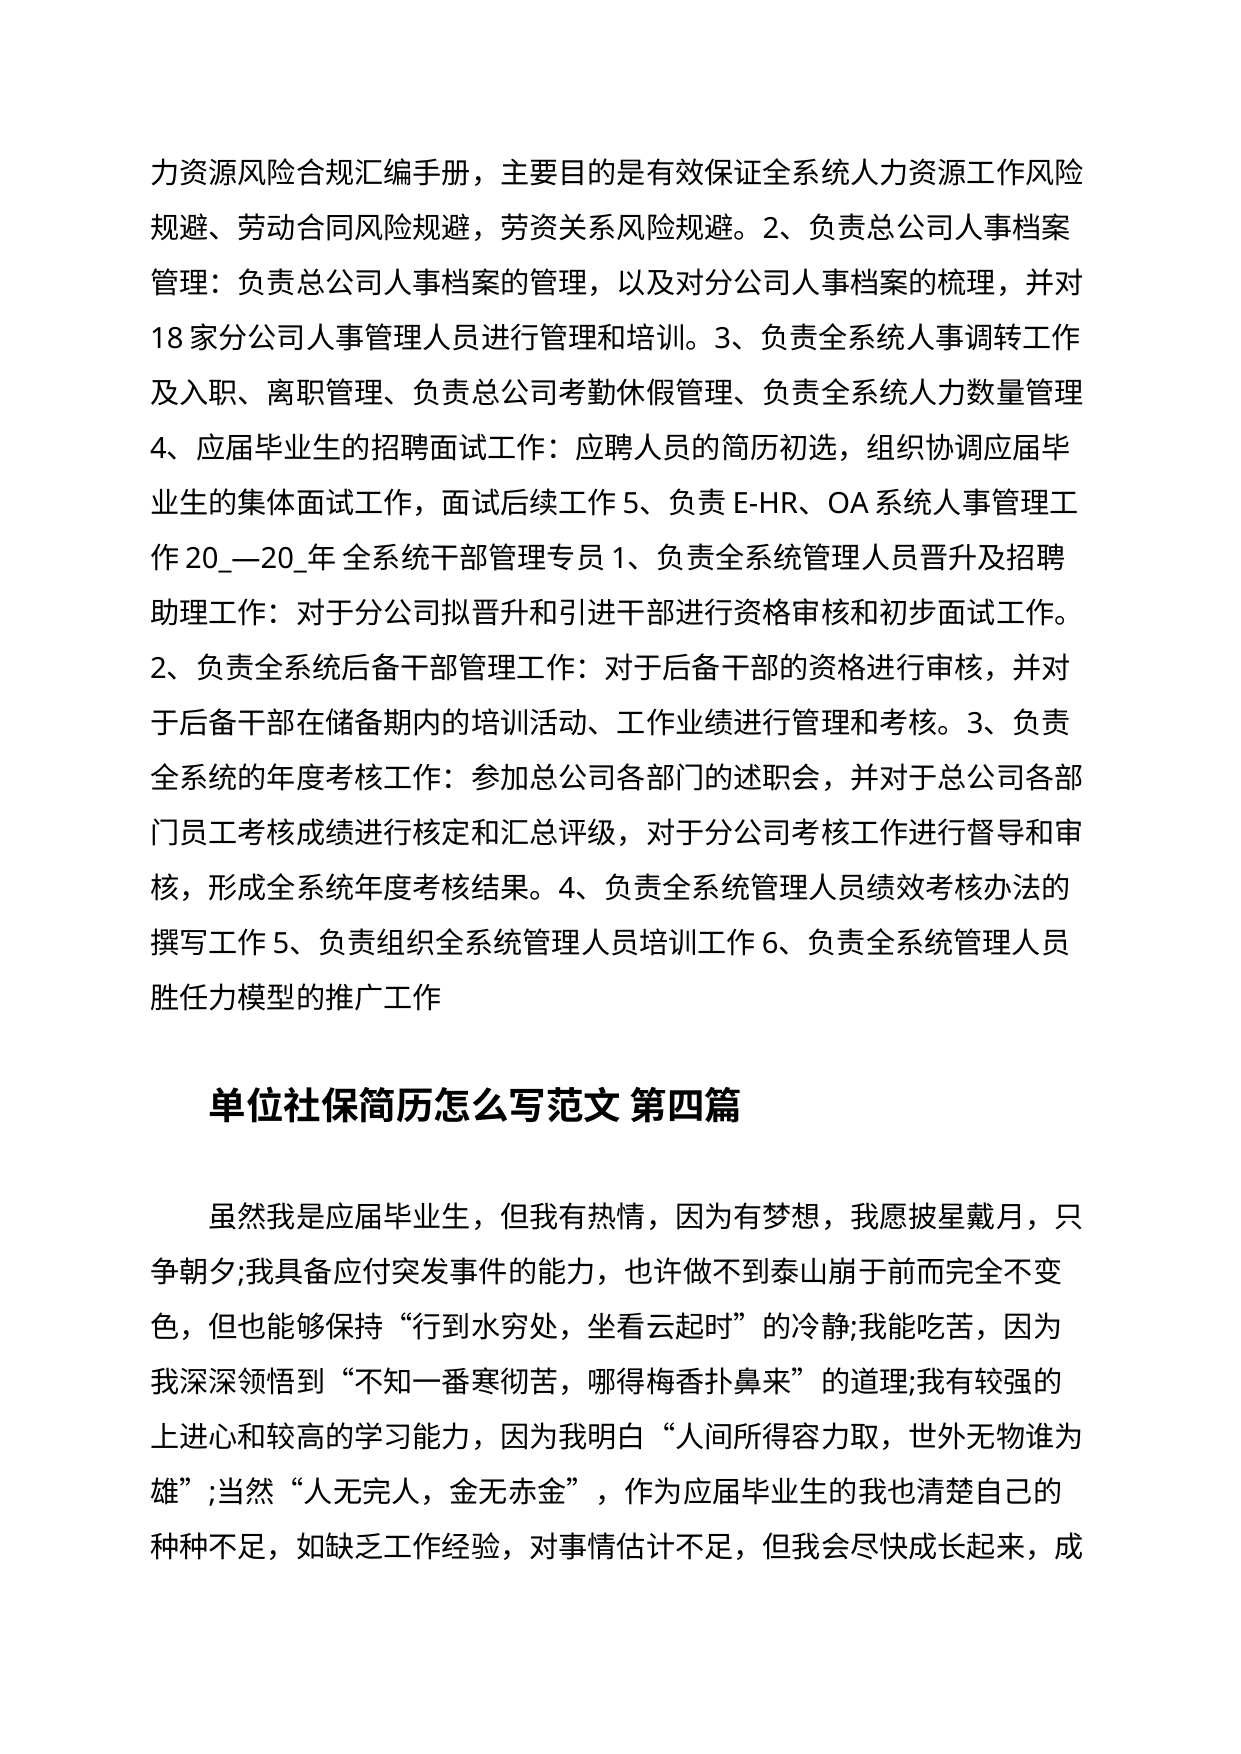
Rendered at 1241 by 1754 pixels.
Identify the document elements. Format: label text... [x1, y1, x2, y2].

text 单位社保简历怎么写范文 第四篇 [150, 1076, 1090, 1130]
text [150, 150, 1090, 1017]
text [150, 1193, 1090, 1566]
